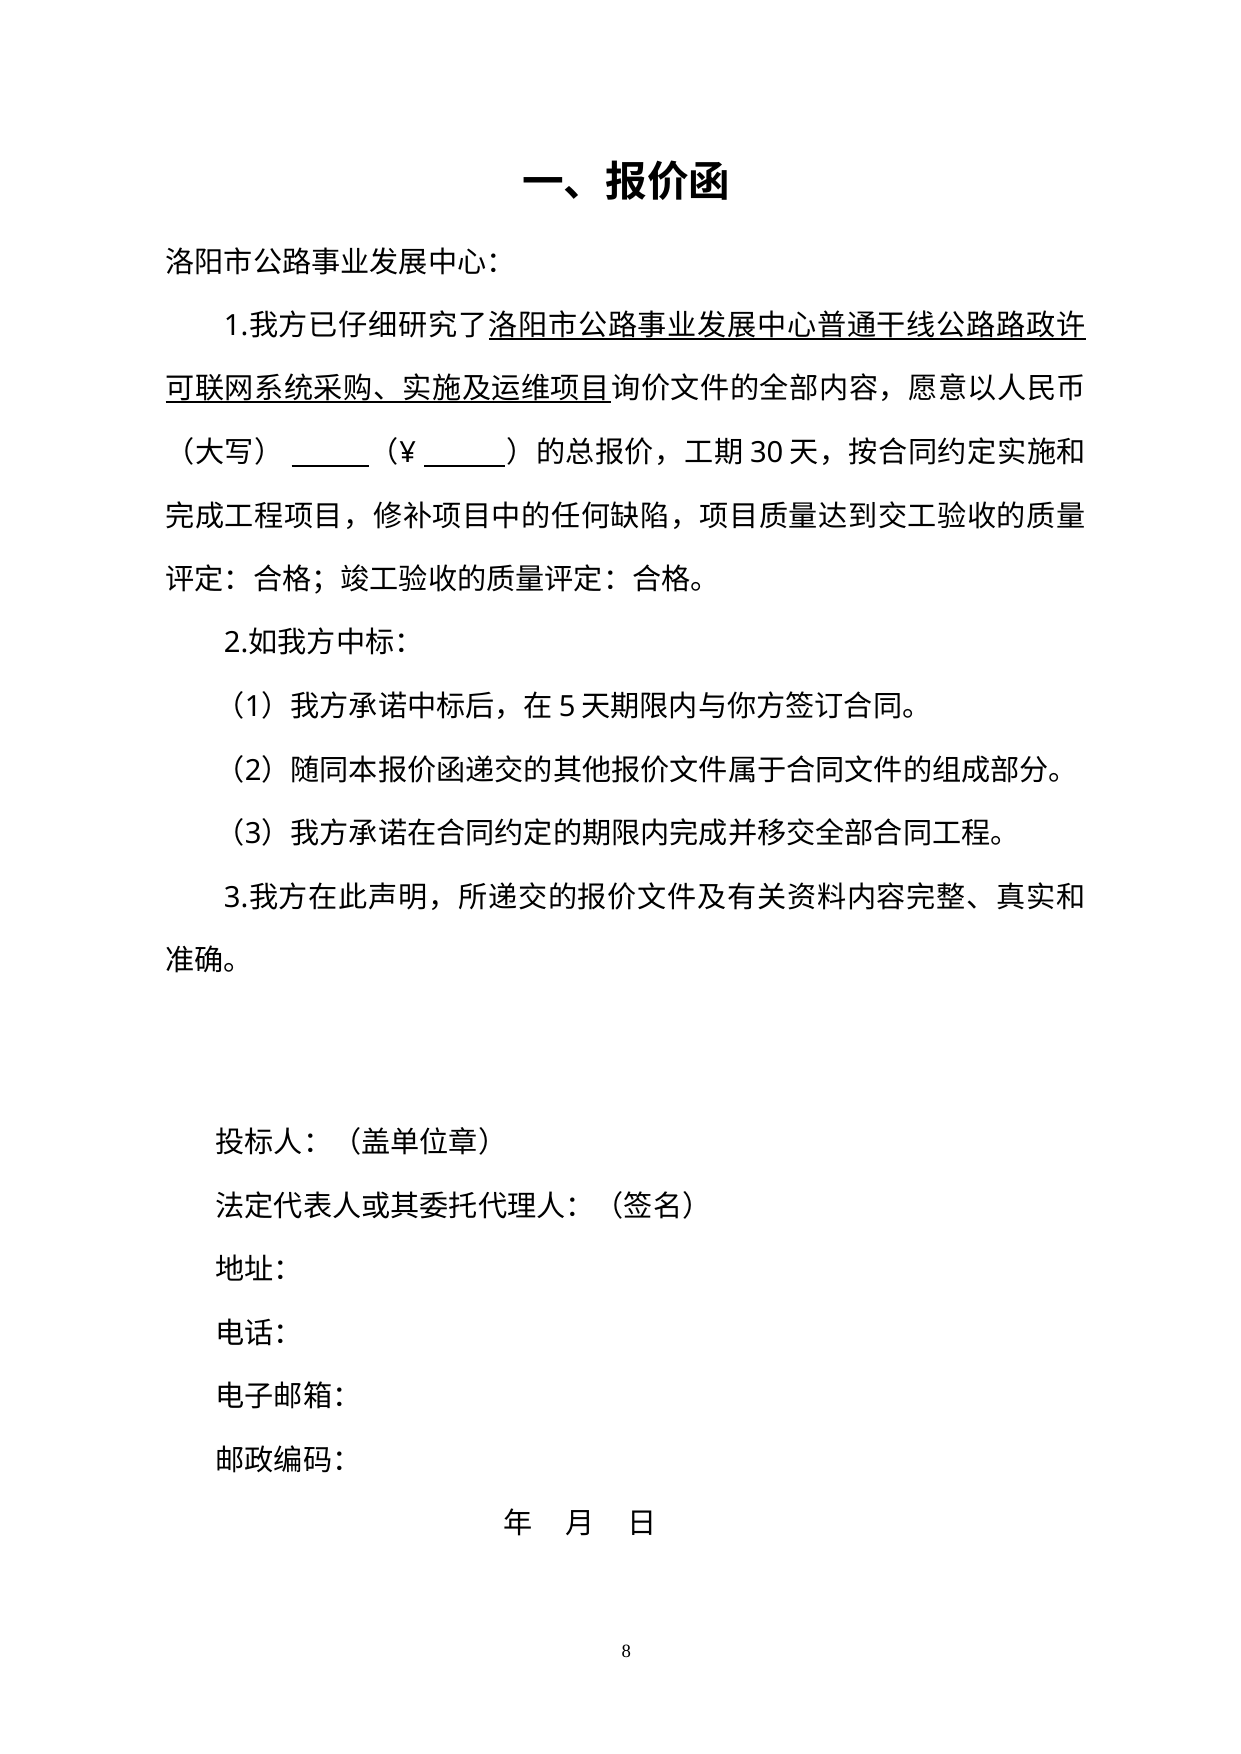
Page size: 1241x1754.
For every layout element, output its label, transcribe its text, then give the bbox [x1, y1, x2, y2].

text 一、报价函 [165, 148, 1087, 208]
text 2.如我方中标： [165, 619, 1087, 661]
text 地址： [165, 1246, 1087, 1288]
text 1.我方已仔细研究了洛阳市公路事业发展中心普通干线公路路政许可联网系统采购、实施及运维项目询价文件的全部内容，愿意以人民币（大写） （¥ ）的总报价，工期30天，按合同约定实施和完成工程项目，修补项目中的任何缺陷，项目质量达到交工验收的质量评定：合格；竣工验收的质量评定：合格。 [165, 302, 1087, 598]
text 年 月 日 [165, 1500, 1087, 1542]
text 洛阳市公路事业发展中心： [165, 238, 1087, 280]
text （2）随同本报价函递交的其他报价文件属于合同文件的组成部分。 [165, 746, 1087, 788]
text 邮政编码： [165, 1436, 1087, 1478]
text 电话： [165, 1309, 1087, 1352]
text 法定代表人或其委托代理人：（签名） [165, 1182, 1087, 1225]
text 电子邮箱： [165, 1373, 1087, 1415]
text （1）我方承诺中标后，在5天期限内与你方签订合同。 [165, 682, 1087, 725]
text 投标人：（盖单位章） [165, 1119, 1087, 1161]
text （3）我方承诺在合同约定的期限内完成并移交全部合同工程。 [165, 809, 1087, 852]
text 3.我方在此声明，所递交的报价文件及有关资料内容完整、真实和准确。 [165, 873, 1087, 979]
